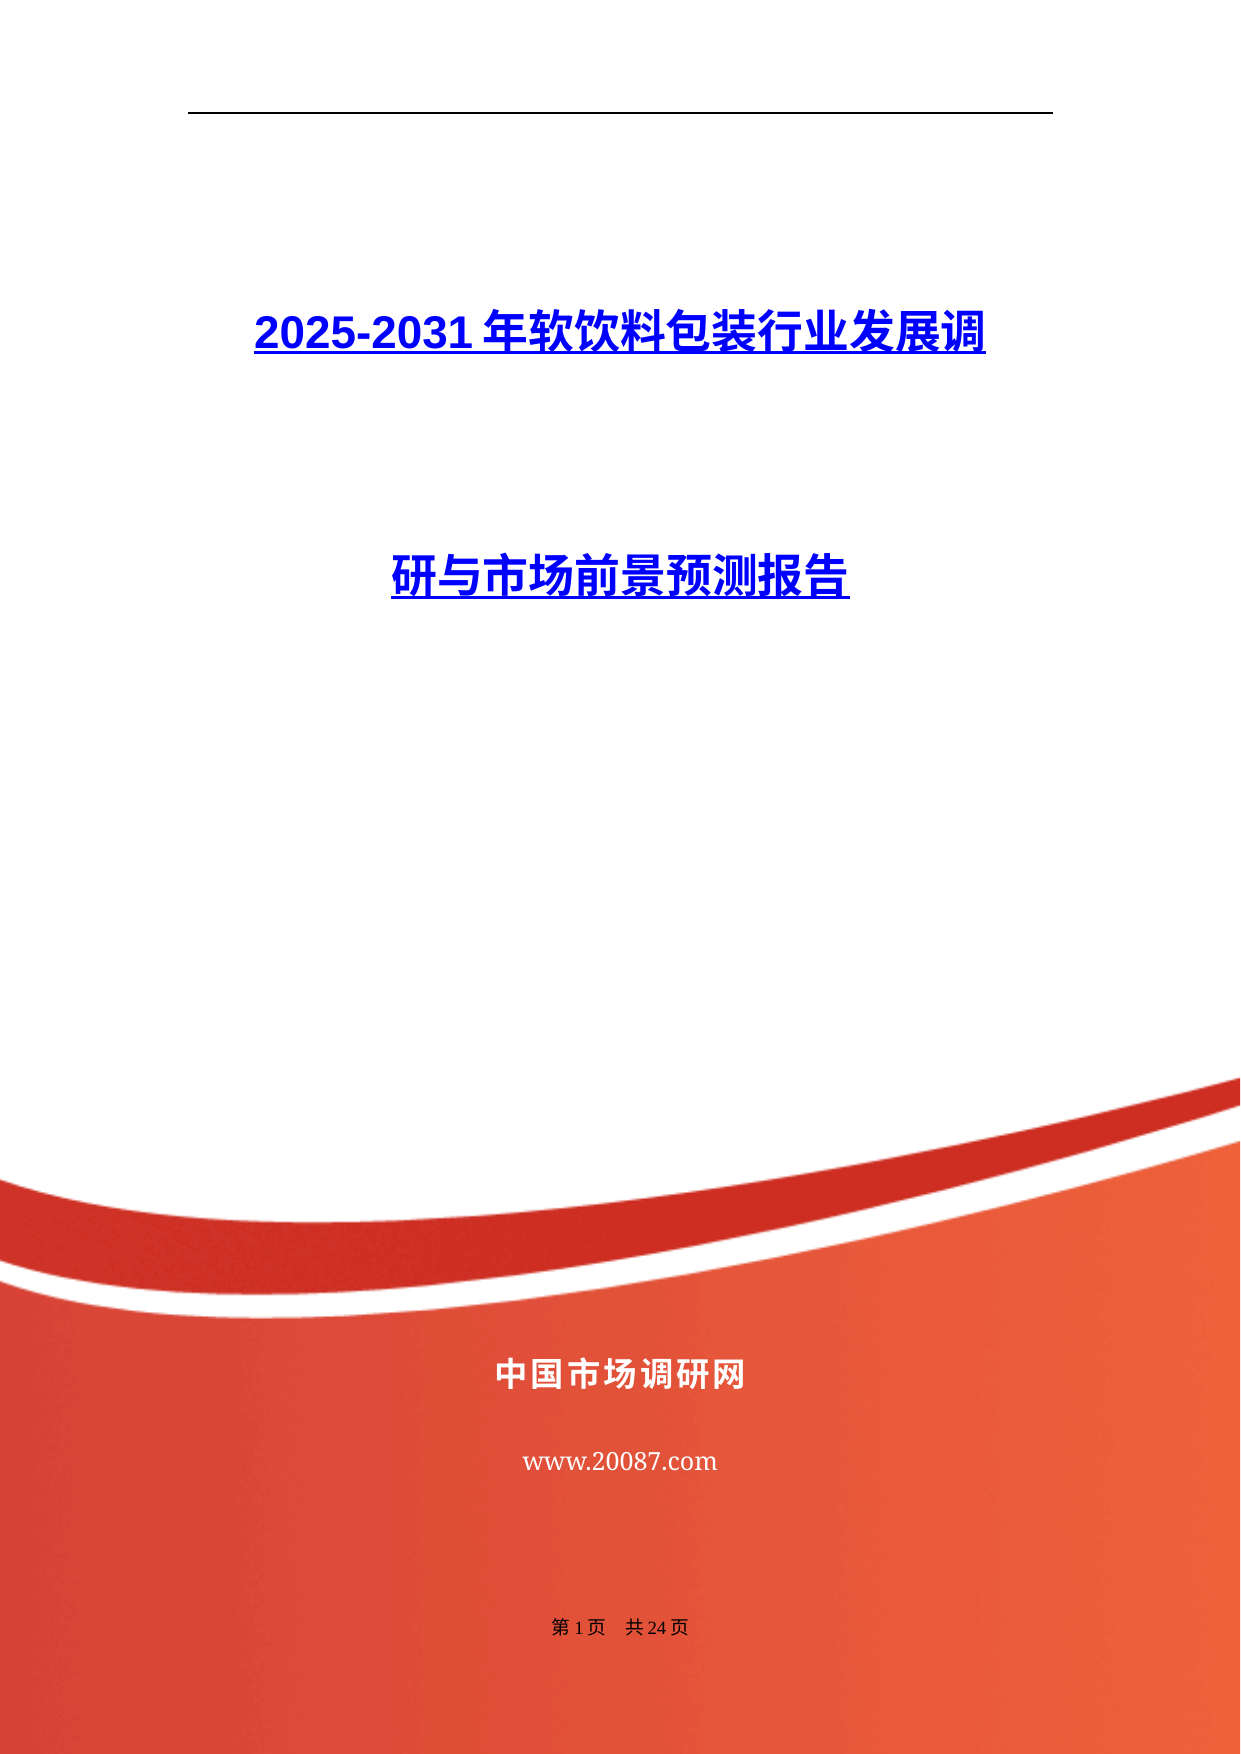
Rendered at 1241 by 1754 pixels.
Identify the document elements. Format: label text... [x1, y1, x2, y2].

table_header 2025-2031年软饮料包装行业发展调研与市场前景预测报告 [188, 207, 1053, 773]
text www.20087.com [187, 1428, 1053, 1493]
subtitle 中国市场调研网 [187, 1339, 1053, 1404]
picture [0, 1006, 1241, 1754]
